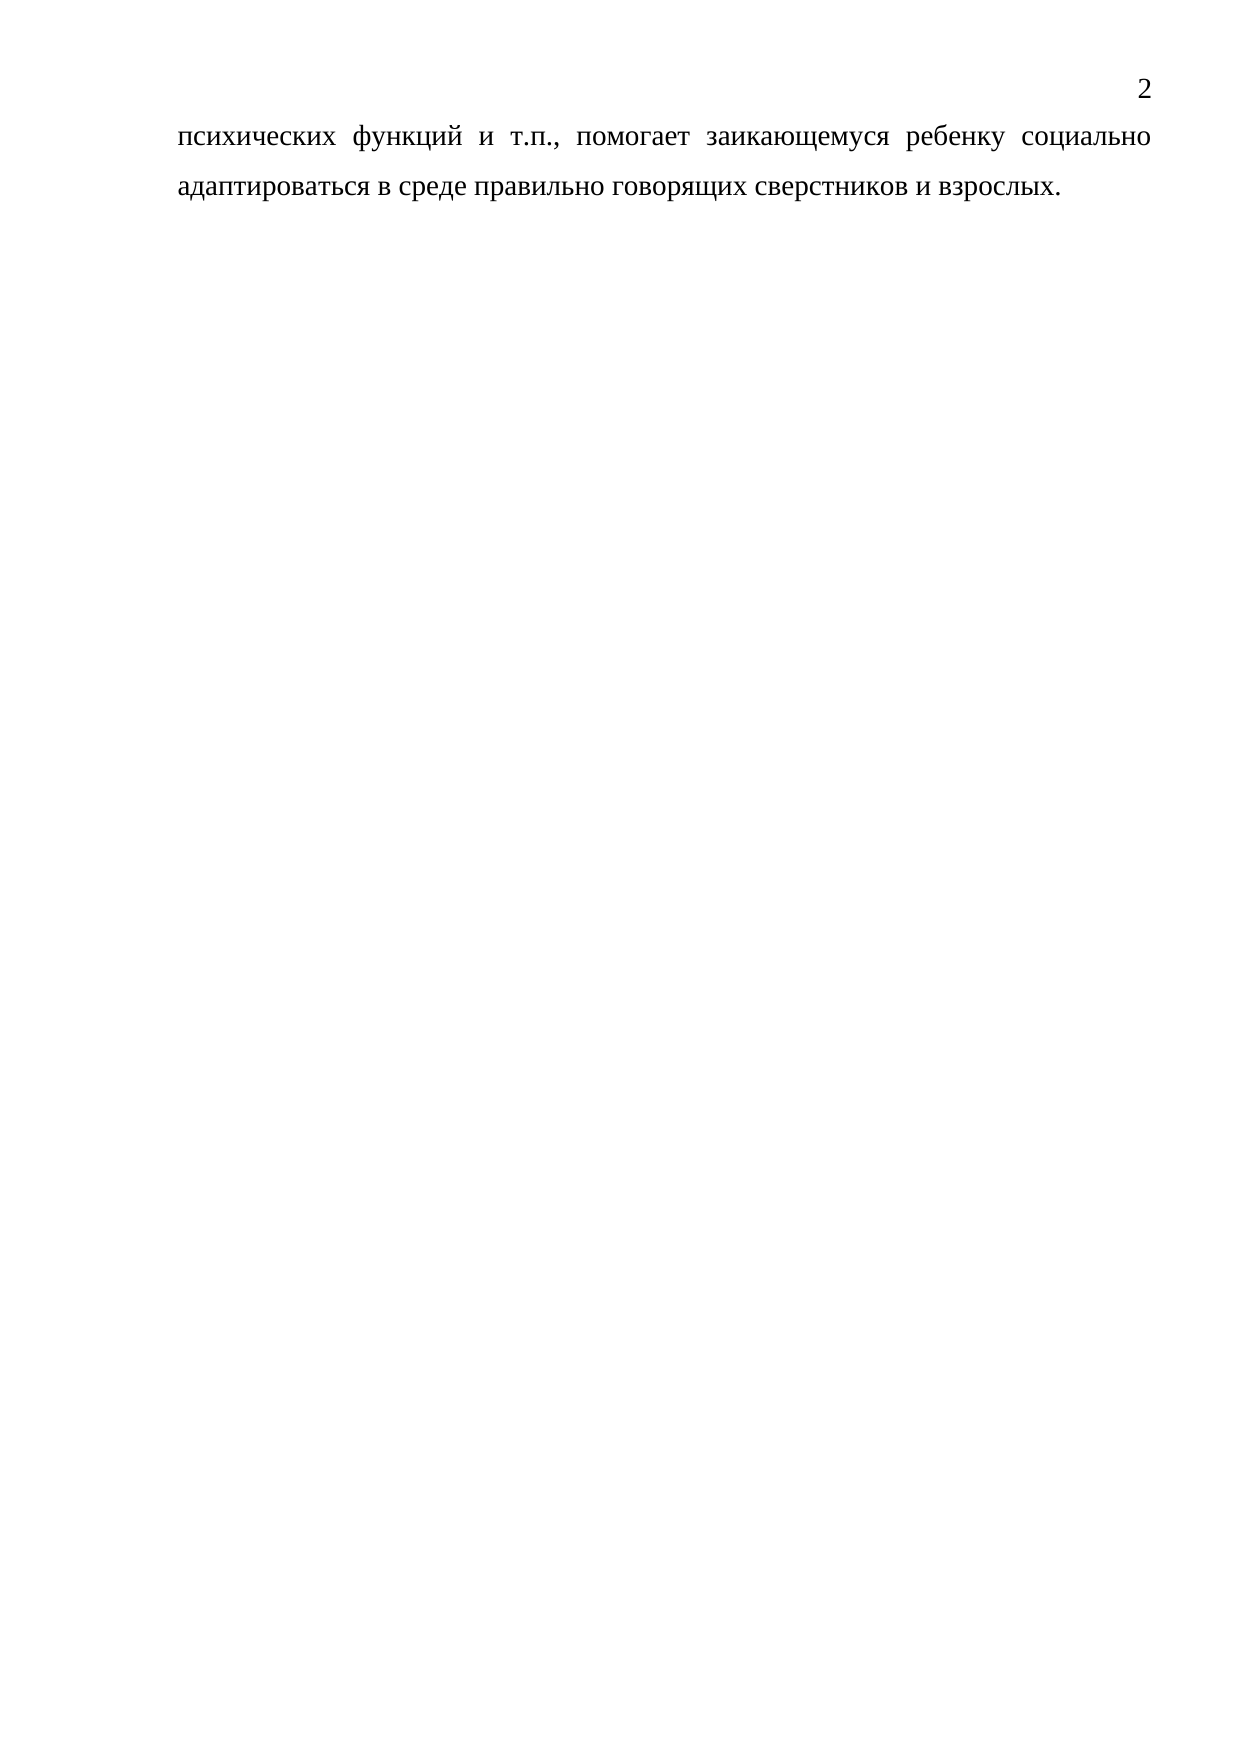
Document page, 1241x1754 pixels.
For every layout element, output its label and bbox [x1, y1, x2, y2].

text [177, 118, 1152, 202]
